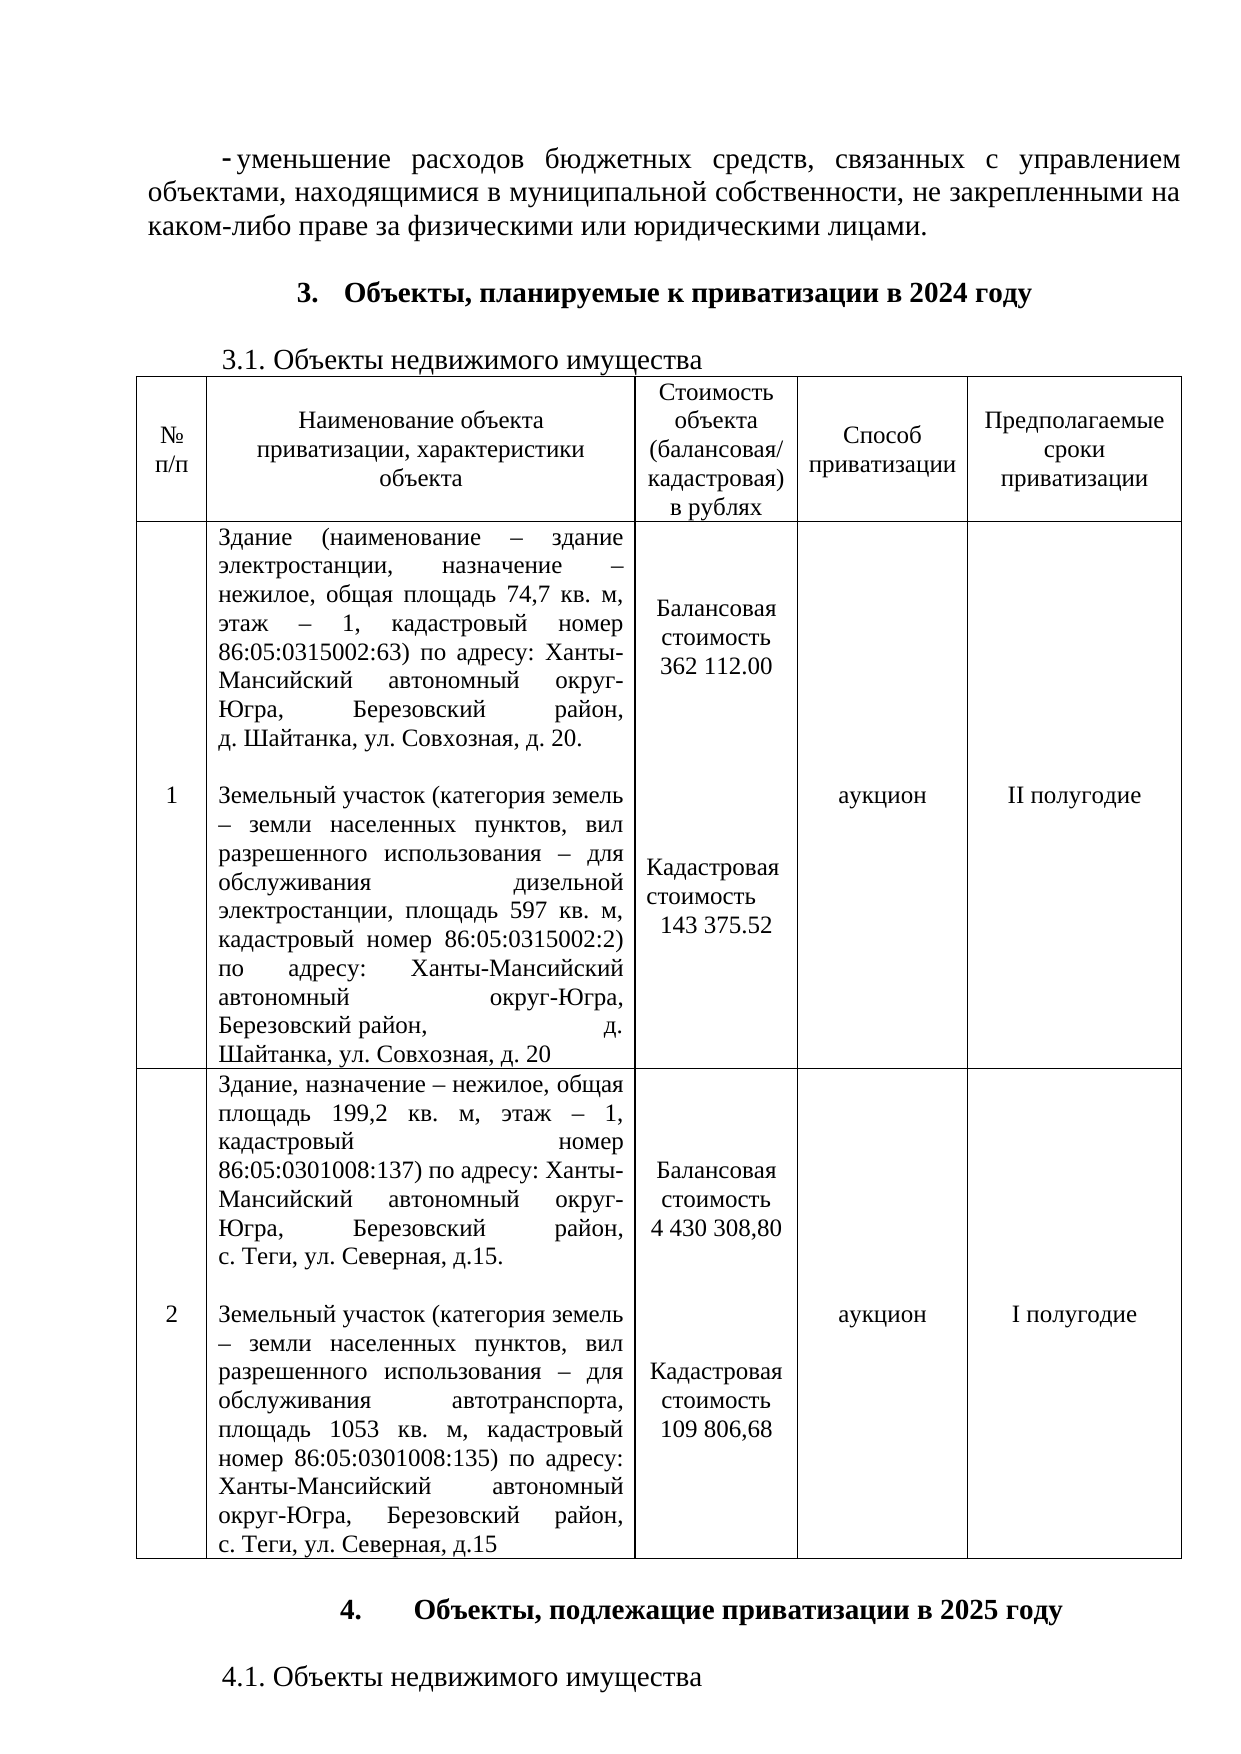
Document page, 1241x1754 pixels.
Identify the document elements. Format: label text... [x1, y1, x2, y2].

table_cell 1 [137, 522, 206, 1068]
table_cell аукцион [798, 522, 967, 1068]
text 4.1. Объекты недвижимого имущества [148, 1659, 1181, 1693]
table_cell 2 [137, 1069, 206, 1558]
table_cell Здание (наименование – здание электростанции, назначение – нежилое, общая площадь 74,7 кв. м, этаж – 1, кадастровый номер 86:05:0315002:63) по адресу: Ханты-Мансийский автономный округ-Югра, Березовский район, д. Шайтанка, ул. Совхозная, д. 20. Земельный участок (категория земель – земли населенных пунктов, вил разрешенного использования – для обслуживания дизельной электростанции, площадь 597 кв. м, кадастровый номер 86:05:0315002:2) по адресу: Ханты-Мансийский автономный округ-Югра, Березовский район, д. Шайтанка, ул. Совхозная, д. 20 [207, 522, 634, 1068]
list Объекты недвижимого имущества [148, 342, 1181, 376]
table_header № п/п [137, 377, 206, 521]
list уменьшение расходов бюджетных средств, связанных с управлением объектами, находящимися в муниципальной собственности, не закрепленными на каком-либо праве за физическими или юридическими лицами. [148, 141, 1181, 242]
list Объекты, подлежащие приватизации в 2025 году [148, 1592, 1181, 1626]
table_cell Здание, назначение – нежилое, общая площадь 199,2 кв. м, этаж – 1, кадастровый номер 86:05:0301008:137) по адресу: Ханты-Мансийский автономный округ-Югра, Березовский район, с. Теги, ул. Северная, д.15. Земельный участок (категория земель – земли населенных пунктов, вил разрешенного использования – для обслуживания автотранспорта, площадь 1053 кв. м, кадастровый номер 86:05:0301008:135) по адресу: Ханты-Мансийский автономный округ-Югра, Березовский район, с. Теги, ул. Северная, д.15 [207, 1069, 634, 1558]
table_header Наименование объекта приватизации, характеристики объекта [207, 377, 634, 521]
list Объекты, планируемые к приватизации в 2024 году [148, 275, 1181, 309]
table_cell II полугодие [968, 522, 1181, 1068]
table_header Способ приватизации [798, 377, 967, 521]
table_header Стоимость объекта (балансовая/ кадастровая) в рублях [636, 377, 797, 521]
table_cell аукцион [798, 1069, 967, 1558]
table_cell I полугодие [968, 1069, 1181, 1558]
table_cell Балансовая стоимость 4 430 308,80 Кадастровая стоимость 109 806,68 [636, 1069, 797, 1558]
table_header Предполагаемые сроки приватизации [968, 377, 1181, 521]
table_cell Балансовая стоимость 362 112.00 Кадастровая стоимость 143 375.52 [636, 522, 797, 1068]
